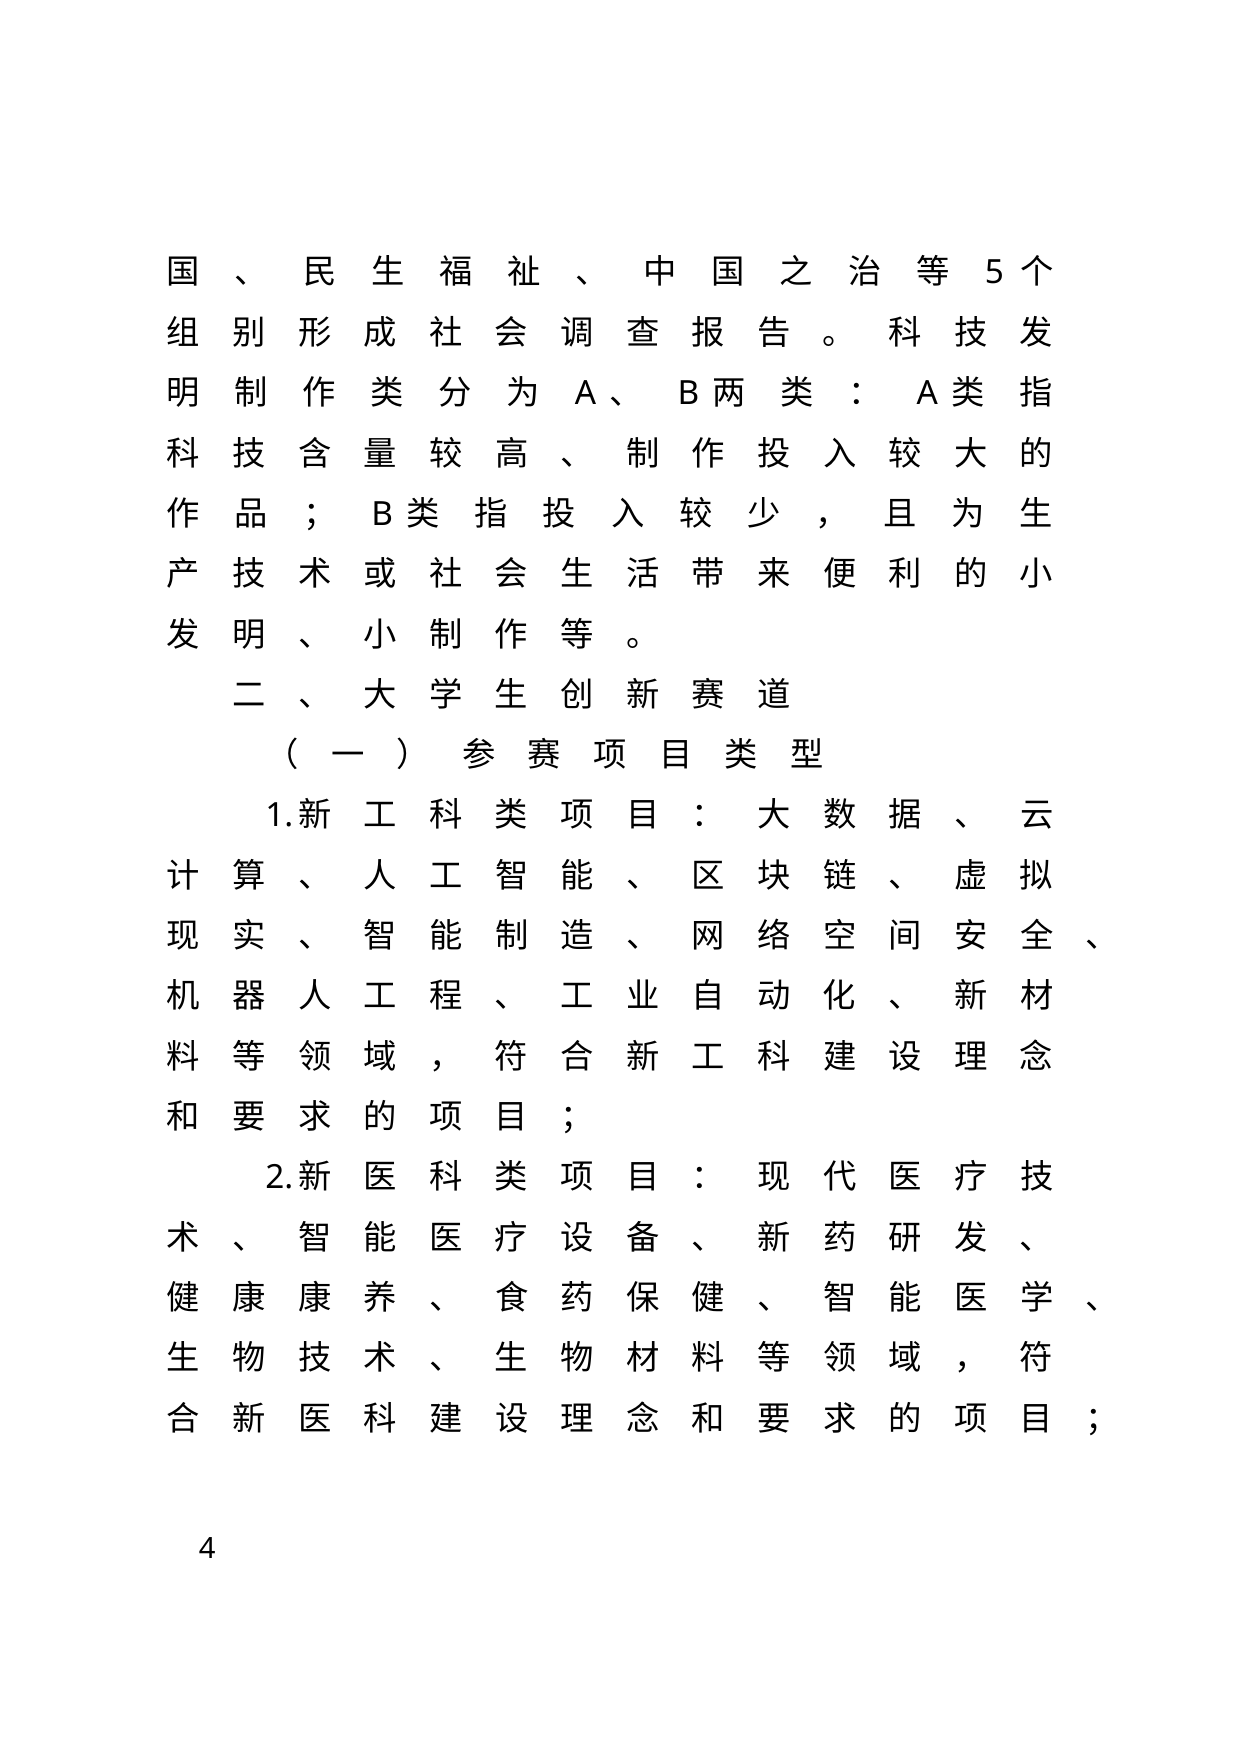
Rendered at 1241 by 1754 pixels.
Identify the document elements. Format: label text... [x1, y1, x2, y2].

text 1.新工科类项目：大数据、云计算、人工智能、区块链、虚拟现实、智能制造、网络空间安全、机器人工程、工业自动化、新材料等领域，符合新工科建设理念和要求的项目； [167, 782, 1085, 1144]
text 2.新医科类项目：现代医疗技术、智能医疗设备、新药研发、健康康养、食药保健、智能医学、生物技术、生物材料等领域，符合新医科建设理念和要求的项目； [167, 1144, 1085, 1446]
text （一）参赛项目类型 [167, 722, 1085, 782]
text 二、大学生创新赛道 [167, 662, 1085, 722]
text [167, 239, 1085, 662]
